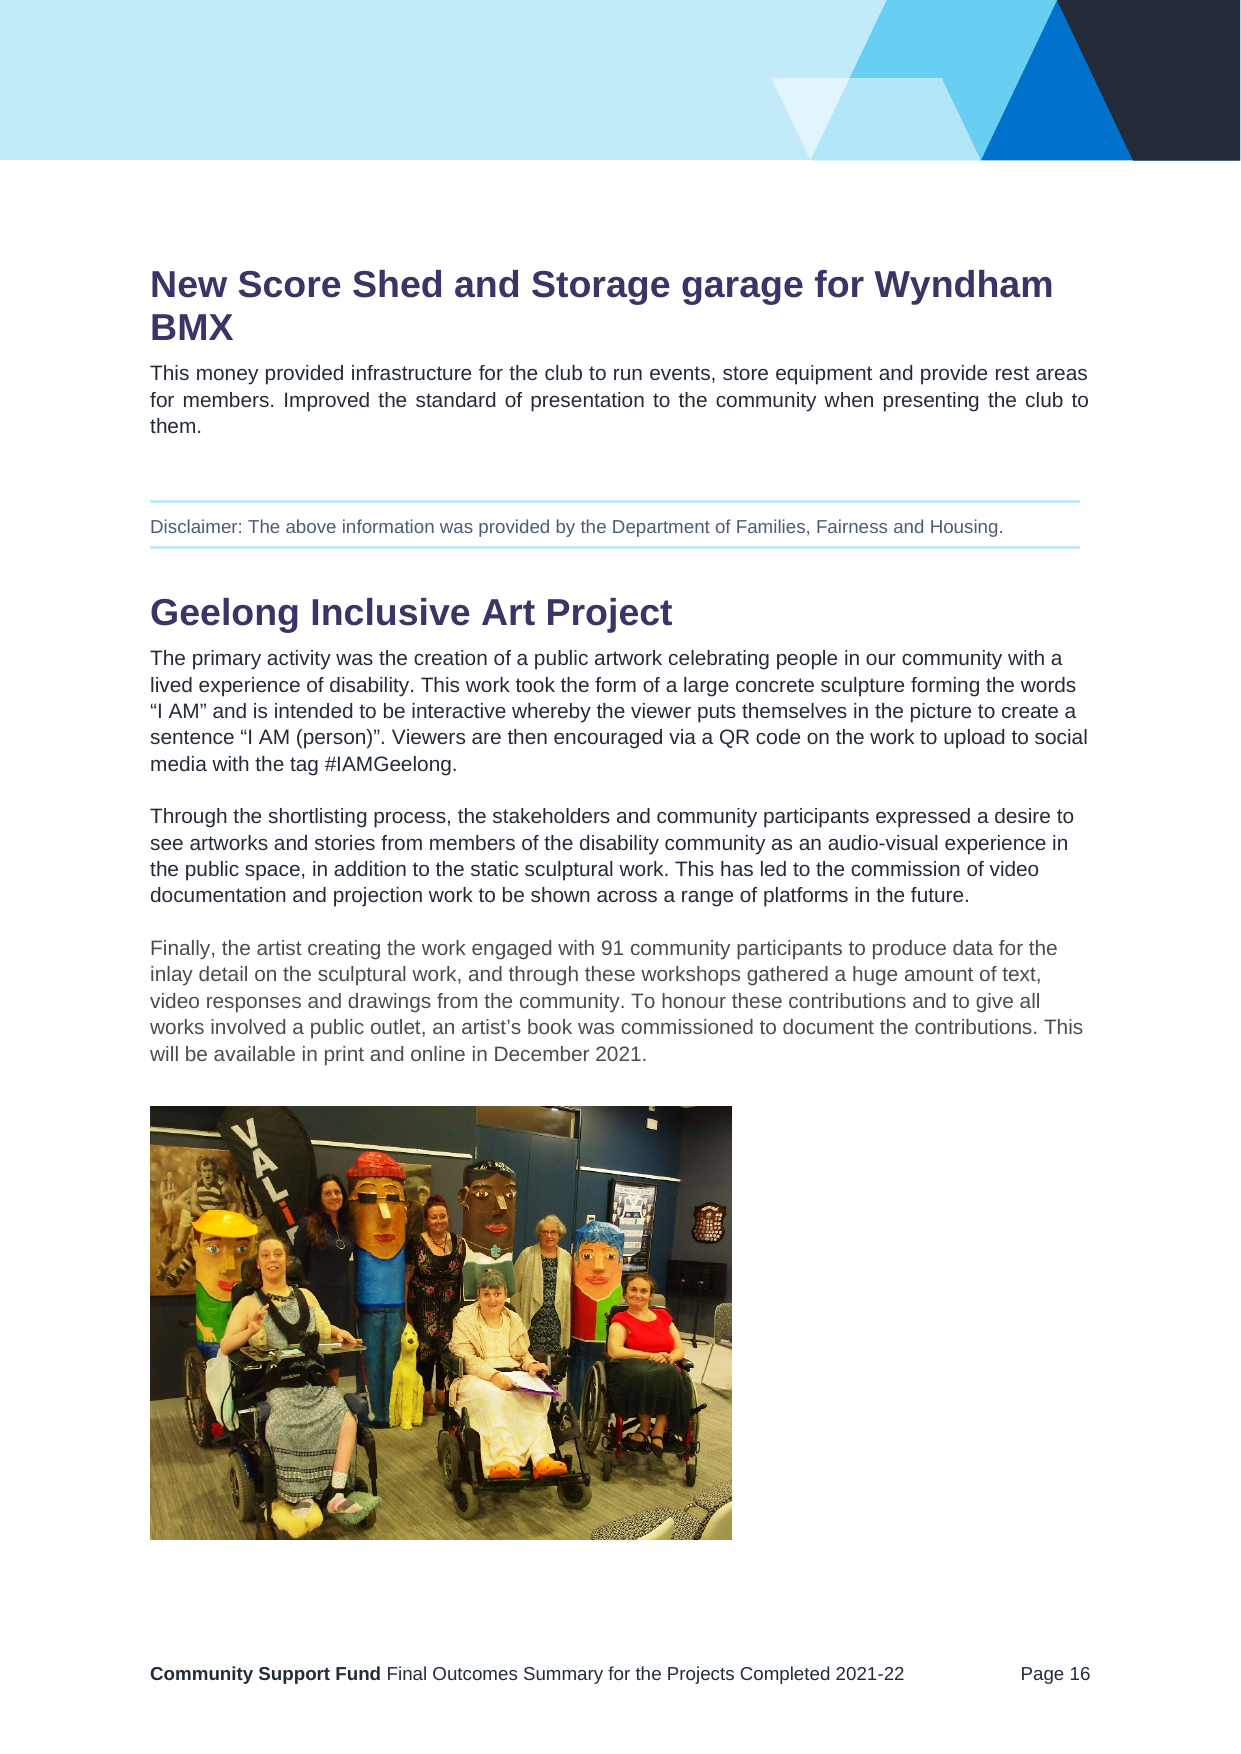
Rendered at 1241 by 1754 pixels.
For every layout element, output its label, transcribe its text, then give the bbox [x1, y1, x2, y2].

text Through the shortlisting process, the stakeholders and community participants expressed a desire to see artworks and stories from members of the disability community as an audio-visual experience in the public space, in addition to the static sculptural work. This has led to the commission of video documentation and projection work to be shown across a range of platforms in the future. [150, 804, 1090, 907]
text Disclaimer: The above information was provided by the Department of Families, Fairness and Housing. [150, 503, 1080, 546]
text The primary activity was the creation of a public artwork celebrating people in our community with a lived experience of disability. This work took the form of a large concrete sculpture forming the words “I AM” and is intended to be interactive whereby the viewer puts themselves in the picture to create a sentence “I AM (person)”. Viewers are then encouraged via a QR code on the work to upload to social media with the tag #IAMGeelong. [150, 646, 1090, 775]
text Finally, the artist creating the work engaged with 91 community participants to produce data for the inlay detail on the sculptural work, and through these workshops gathered a huge amount of text, video responses and drawings from the community. To honour these contributions and to give all works involved a public outlet, an artist’s book was commissioned to document the contributions. This will be available in print and online in December 2021. [150, 936, 1090, 1065]
picture [150, 1106, 732, 1540]
subtitle Geelong Inclusive Art Project [150, 590, 1090, 633]
subtitle New Score Shed and Storage garage for Wyndham BMX [150, 262, 1090, 349]
text This money provided infrastructure for the club to run events, store equipment and provide rest areas for members. Improved the standard of presentation to the community when presenting the club to them. [150, 361, 1090, 438]
